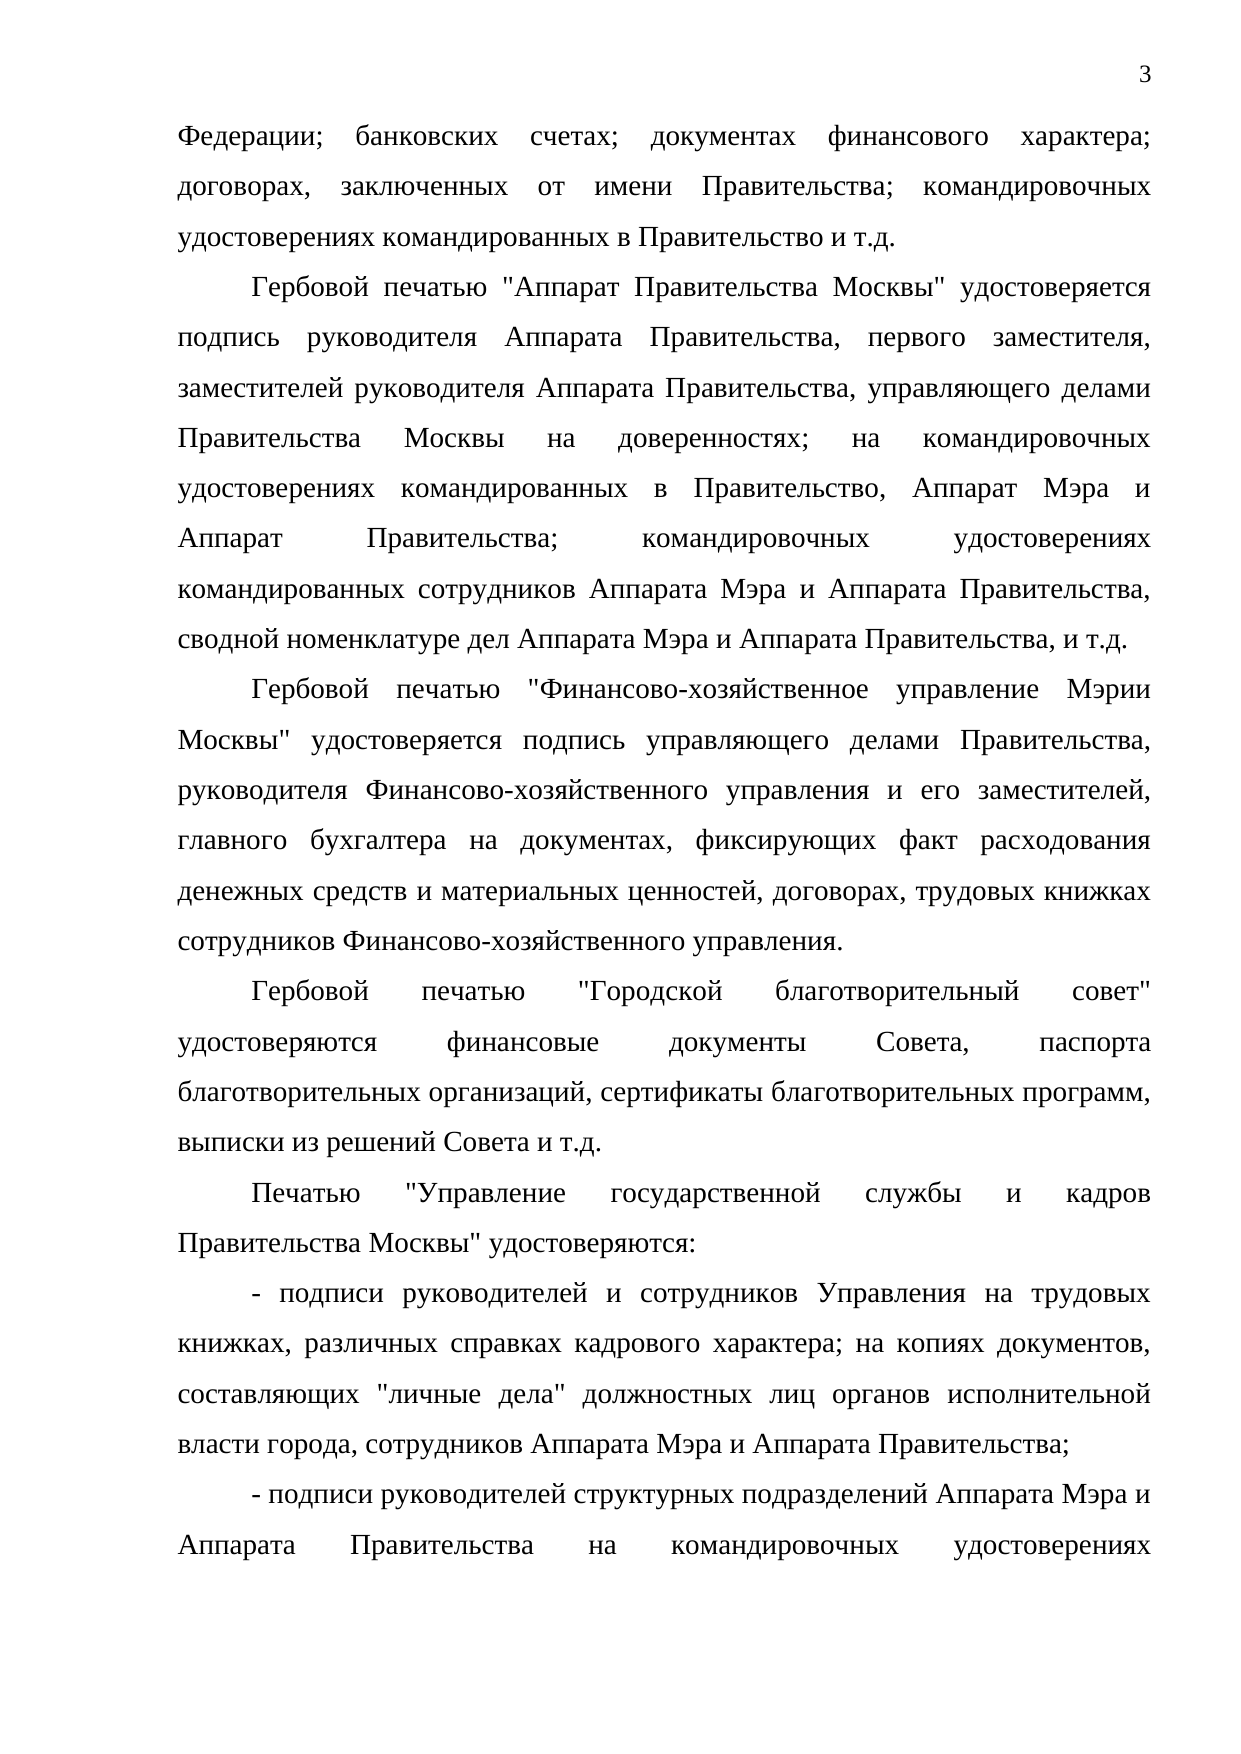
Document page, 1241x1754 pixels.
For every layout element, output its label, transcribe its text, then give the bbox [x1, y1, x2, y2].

text Гербовой печатью "Финансово-хозяйственное управление Мэрии Москвы" удостоверяется подпись управляющего делами Правительства, руководителя Финансово-хозяйственного управления и его заместителей, главного бухгалтера на документах, фиксирующих факт расходования денежных средств и материальных ценностей, договорах, трудовых книжках сотрудников Финансово-хозяйственного управления. [177, 672, 1152, 957]
text Гербовой печатью "Аппарат Правительства Москвы" удостоверяется подпись руководителя Аппарата Правительства, первого заместителя, заместителей руководителя Аппарата Правительства, управляющего делами Правительства Москвы на доверенностях; на командировочных удостоверениях командированных в Правительство, Аппарат Мэра и Аппарат Правительства; командировочных удостоверениях командированных сотрудников Аппарата Мэра и Аппарата Правительства, сводной номенклатуре дел Аппарата Мэра и Аппарата Правительства, и т.д. [177, 269, 1152, 655]
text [177, 1477, 1152, 1560]
text - подписи руководителей и сотрудников Управления на трудовых книжках, различных справках кадрового характера; на копиях документов, составляющих "личные дела" должностных лиц органов исполнительной власти города, сотрудников Аппарата Мэра и Аппарата Правительства; [177, 1275, 1152, 1460]
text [177, 118, 1152, 252]
text Гербовой печатью "Городской благотворительный совет" удостоверяются финансовые документы Совета, паспорта благотворительных организаций, сертификаты благотворительных программ, выписки из решений Совета и т.д. [177, 973, 1152, 1158]
text Печатью "Управление государственной службы и кадров Правительства Москвы" удостоверяются: [177, 1175, 1152, 1258]
